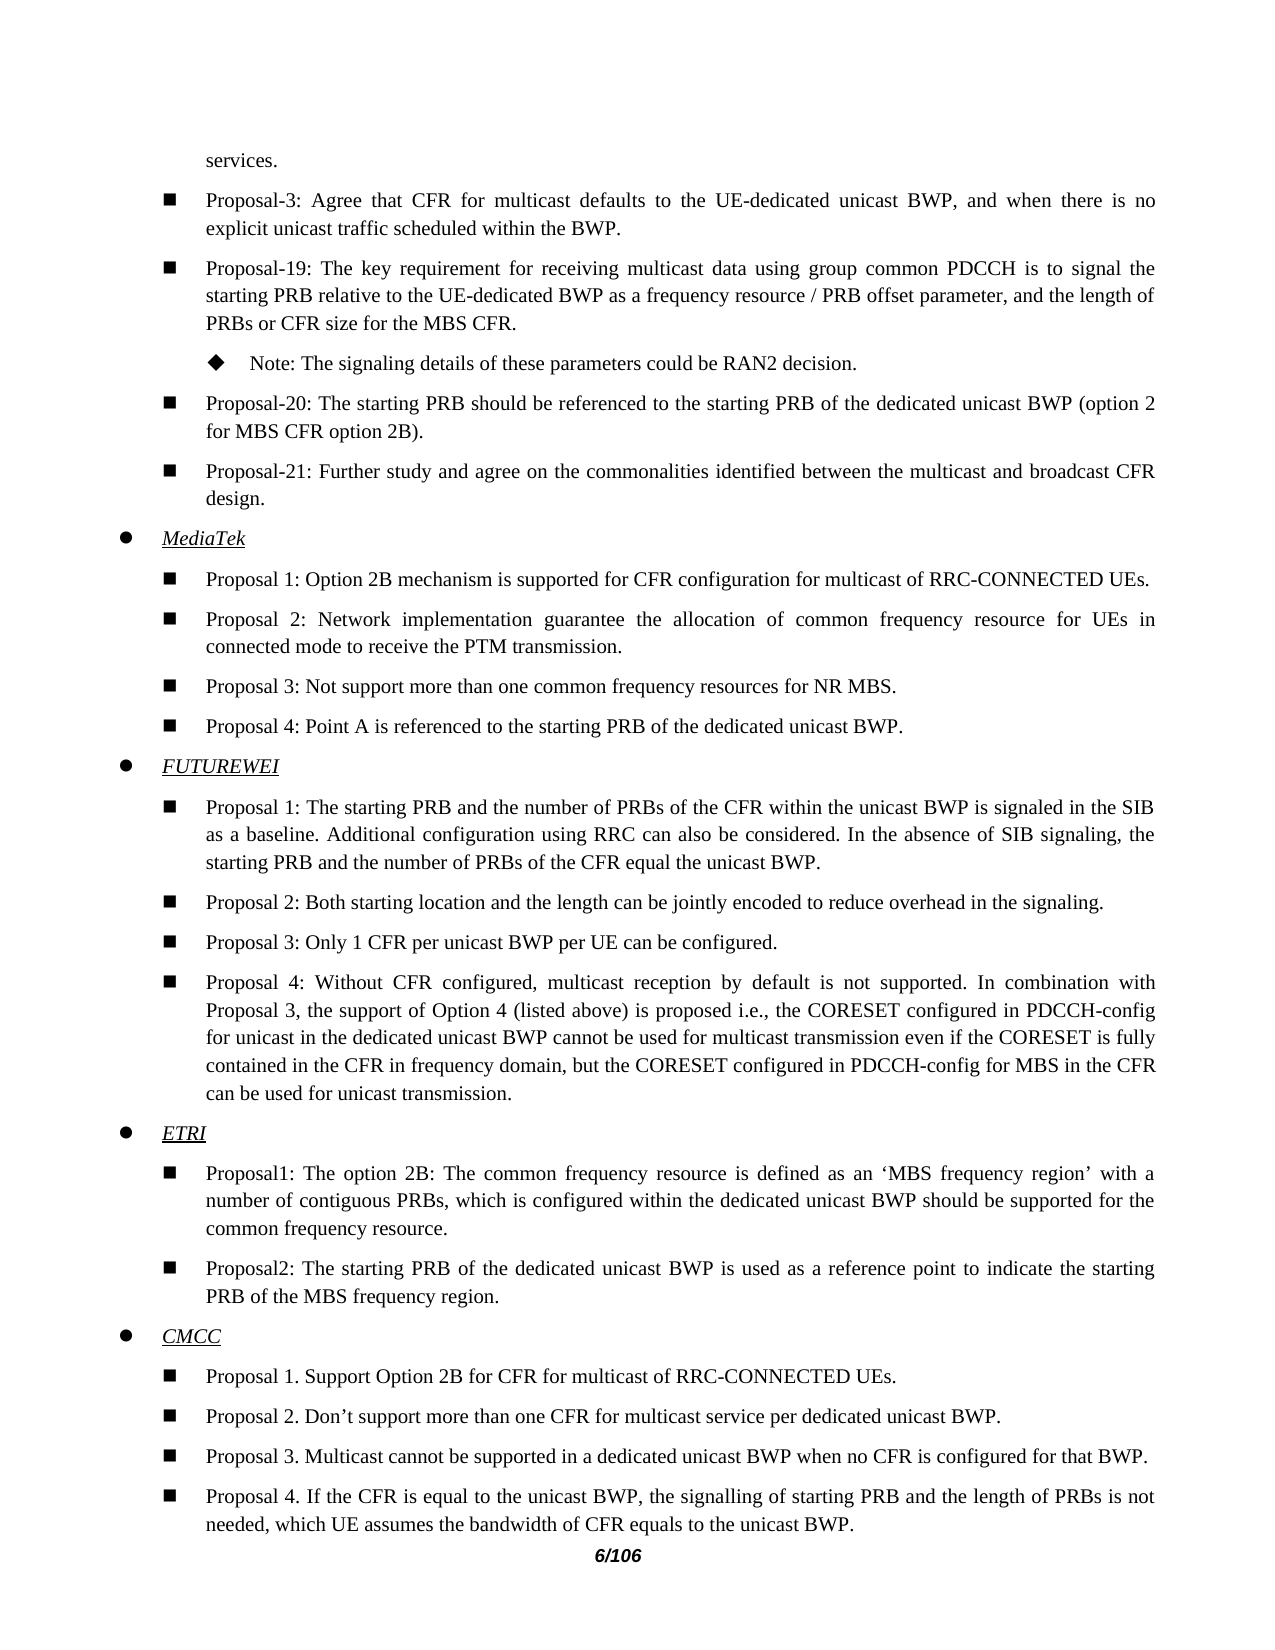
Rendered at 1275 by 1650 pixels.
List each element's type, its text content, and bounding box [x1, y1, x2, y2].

list MediaTek [118, 526, 1157, 550]
list Proposal 1. Support Option 2B for CFR for multicast of RRC-CONNECTED UEs. [162, 1364, 1157, 1388]
list Proposal 2. Don’t support more than one CFR for multicast service per dedicated unicast BWP. [162, 1404, 1157, 1428]
list Proposal 3: Only 1 CFR per unicast BWP per UE can be configured. [162, 930, 1157, 954]
list Proposal 2: Network implementation guarantee the allocation of common frequency resource for UEs in connected mode to receive the PTM transmission. [162, 607, 1157, 658]
list Proposal 4. If the CFR is equal to the unicast BWP, the signalling of starting PRB and the length of PRBs is not needed, which UE assumes the bandwidth of CFR equals to the unicast BWP. [162, 1484, 1157, 1536]
list Proposal 1: The starting PRB and the number of PRBs of the CFR within the unicast BWP is signaled in the SIB as a baseline. Additional configuration using RRC can also be considered. In the absence of SIB signaling, the starting PRB and the number of PRBs of the CFR equal the unicast BWP. [162, 794, 1157, 874]
list Proposal 4: Without CFR configured, multicast reception by default is not supported. In combination with Proposal 3, the support of Option 4 (listed above) is proposed i.e., the CORESET configured in PDCCH-config for unicast in the dedicated unicast BWP cannot be used for multicast transmission even if the CORESET is fully contained in the CFR in frequency domain, but the CORESET configured in PDCCH-config for MBS in the CFR can be used for unicast transmission. [162, 970, 1157, 1104]
list Proposal2: The starting PRB of the dedicated unicast BWP is used as a reference point to indicate the starting PRB of the MBS frequency region. [162, 1256, 1157, 1308]
list Proposal-19: The key requirement for receiving multicast data using group common PDCCH is to signal the starting PRB relative to the UE-dedicated BWP as a frequency resource / PRB offset parameter, and the length of PRBs or CFR size for the MBS CFR. [162, 256, 1157, 335]
list Proposal1: The option 2B: The common frequency resource is defined as an ‘MBS frequency region’ with a number of contiguous PRBs, which is configured within the dedicated unicast BWP should be supported for the common frequency resource. [162, 1161, 1157, 1240]
list Proposal 1: Option 2B mechanism is supported for CFR configuration for multicast of RRC-CONNECTED UEs. [162, 566, 1157, 591]
list Proposal 3: Not support more than one common frequency resources for NR MBS. [162, 674, 1157, 698]
list Proposal 4: Point A is referenced to the starting PRB of the dedicated unicast BWP. [162, 714, 1157, 738]
list Note: The signaling details of these parameters could be RAN2 decision. [206, 351, 1157, 375]
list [162, 148, 1157, 172]
list ETRI [118, 1121, 1157, 1145]
list Proposal-3: Agree that CFR for multicast defaults to the UE-dedicated unicast BWP, and when there is no explicit unicast traffic scheduled within the BWP. [162, 188, 1157, 239]
list CMCC [118, 1324, 1157, 1348]
list Proposal 3. Multicast cannot be supported in a dedicated unicast BWP when no CFR is configured for that BWP. [162, 1444, 1157, 1468]
list Proposal-21: Further study and agree on the commonalities identified between the multicast and broadcast CFR design. [162, 459, 1157, 510]
list FUTUREWEI [118, 754, 1157, 778]
list Proposal 2: Both starting location and the length can be jointly encoded to reduce overhead in the signaling. [162, 890, 1157, 914]
list Proposal-20: The starting PRB should be referenced to the starting PRB of the dedicated unicast BWP (option 2 for MBS CFR option 2B). [162, 391, 1157, 443]
